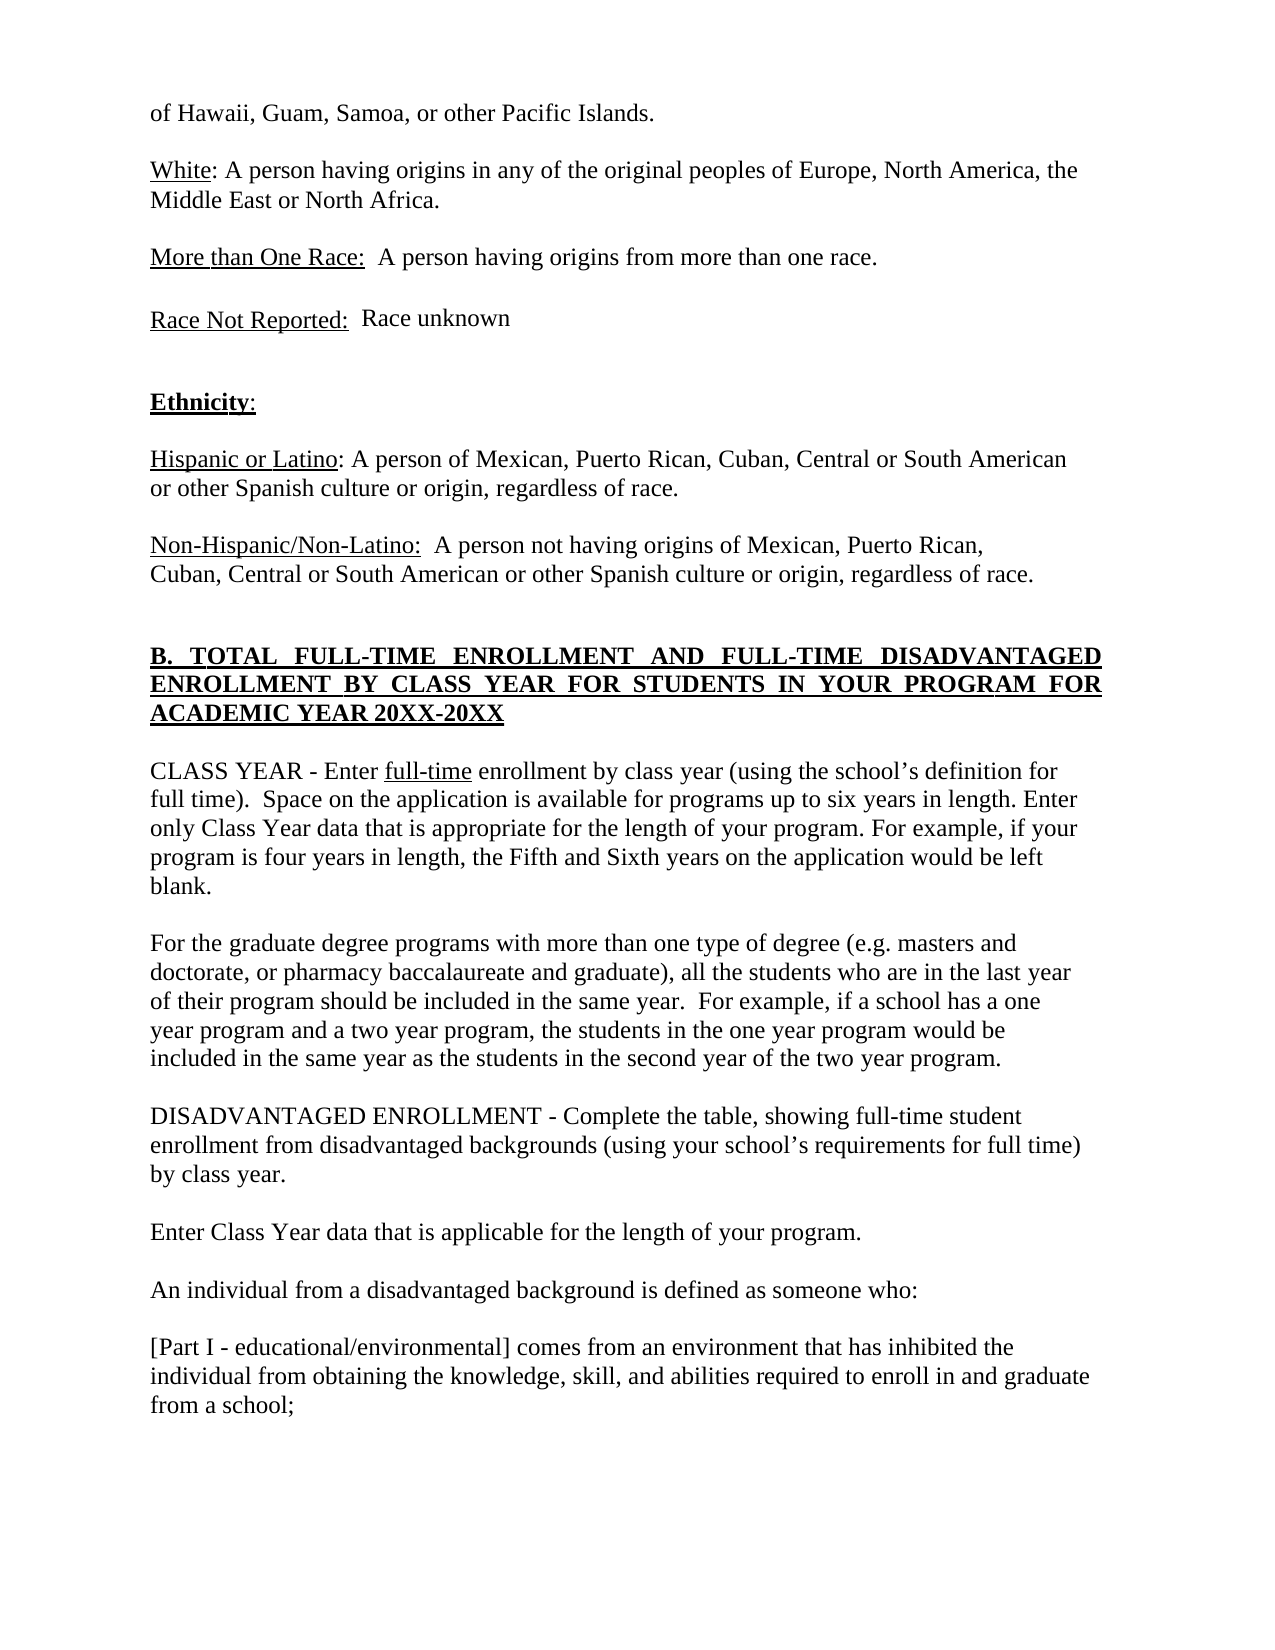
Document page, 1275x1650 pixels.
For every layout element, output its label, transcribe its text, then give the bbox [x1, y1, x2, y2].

text [Part I - educational/environmental] comes from an environment that has inhibited the individual from obtaining the knowledge, skill, and abilities required to enroll in and graduate from a school; [150, 1332, 1099, 1419]
text Non-Hispanic/Non-Latino: A person not having origins of Mexican, Puerto Rican, Cuban, Central or South American or other Spanish culture or origin, regardless of race. [150, 531, 1037, 588]
text B. TOTAL FULL-TIME ENROLLMENT AND FULL-TIME DISADVANTAGED ENROLLMENT BY CLASS YEAR FOR STUDENTS IN YOUR PROGRAM FOR ACADEMIC YEAR 20XX-20XX [150, 697, 1102, 727]
text Ethnicity: [150, 387, 1108, 415]
text Hispanic or Latino: A person of Mexican, Puerto Rican, Cuban, Central or South American or other Spanish culture or origin, regardless of race. [150, 444, 1069, 502]
text CLASS YEAR - Enter full-time enrollment by class year (using the school’s definition for full time). Space on the application is available for programs up to six years in length. Enter only Class Year data that is appropriate for the length of your program. For example, if your program is four years in length, the Fifth and Sixth years on the application would be left blank. [150, 756, 1091, 899]
text White: A person having origins in any of the original peoples of Europe, North America, the [150, 156, 1108, 184]
text B. TOTAL FULL-TIME ENROLLMENT AND FULL-TIME DISADVANTAGED ENROLLMENT BY CLASS YEAR FOR STUDENTS IN YOUR PROGRAM FOR ACADEMIC YEAR 20XX-20XX [150, 669, 1102, 695]
text Middle East or North Africa. [150, 184, 1108, 213]
text B. TOTAL FULL-TIME ENROLLMENT AND FULL-TIME DISADVANTAGED ENROLLMENT BY CLASS YEAR FOR STUDENTS IN YOUR PROGRAM FOR ACADEMIC YEAR 20XX-20XX [150, 641, 1102, 666]
text DISADVANTAGED ENROLLMENT - Complete the table, showing full-time student enrollment from disadvantaged backgrounds (using your school’s requirements for full time) by class year. [150, 1101, 1090, 1187]
text An individual from a disadvantaged background is defined as someone who: [150, 1275, 1108, 1303]
text Race Not Reported: Race unknown [150, 304, 1108, 333]
text More than One Race: A person having origins from more than one race. [150, 242, 1108, 270]
text of Hawaii, Guam, Samoa, or other Pacific Islands. [150, 98, 1108, 127]
text For the graduate degree programs with more than one type of degree (e.g. masters and doctorate, or pharmacy baccalaureate and graduate), all the students who are in the last year of their program should be included in the same year. For example, if a school has a one year program and a two year program, the students in the one year program would be included in the same year as the students in the second year of the two year program. [150, 928, 1089, 1072]
text Enter Class Year data that is applicable for the length of your program. [150, 1217, 1108, 1245]
